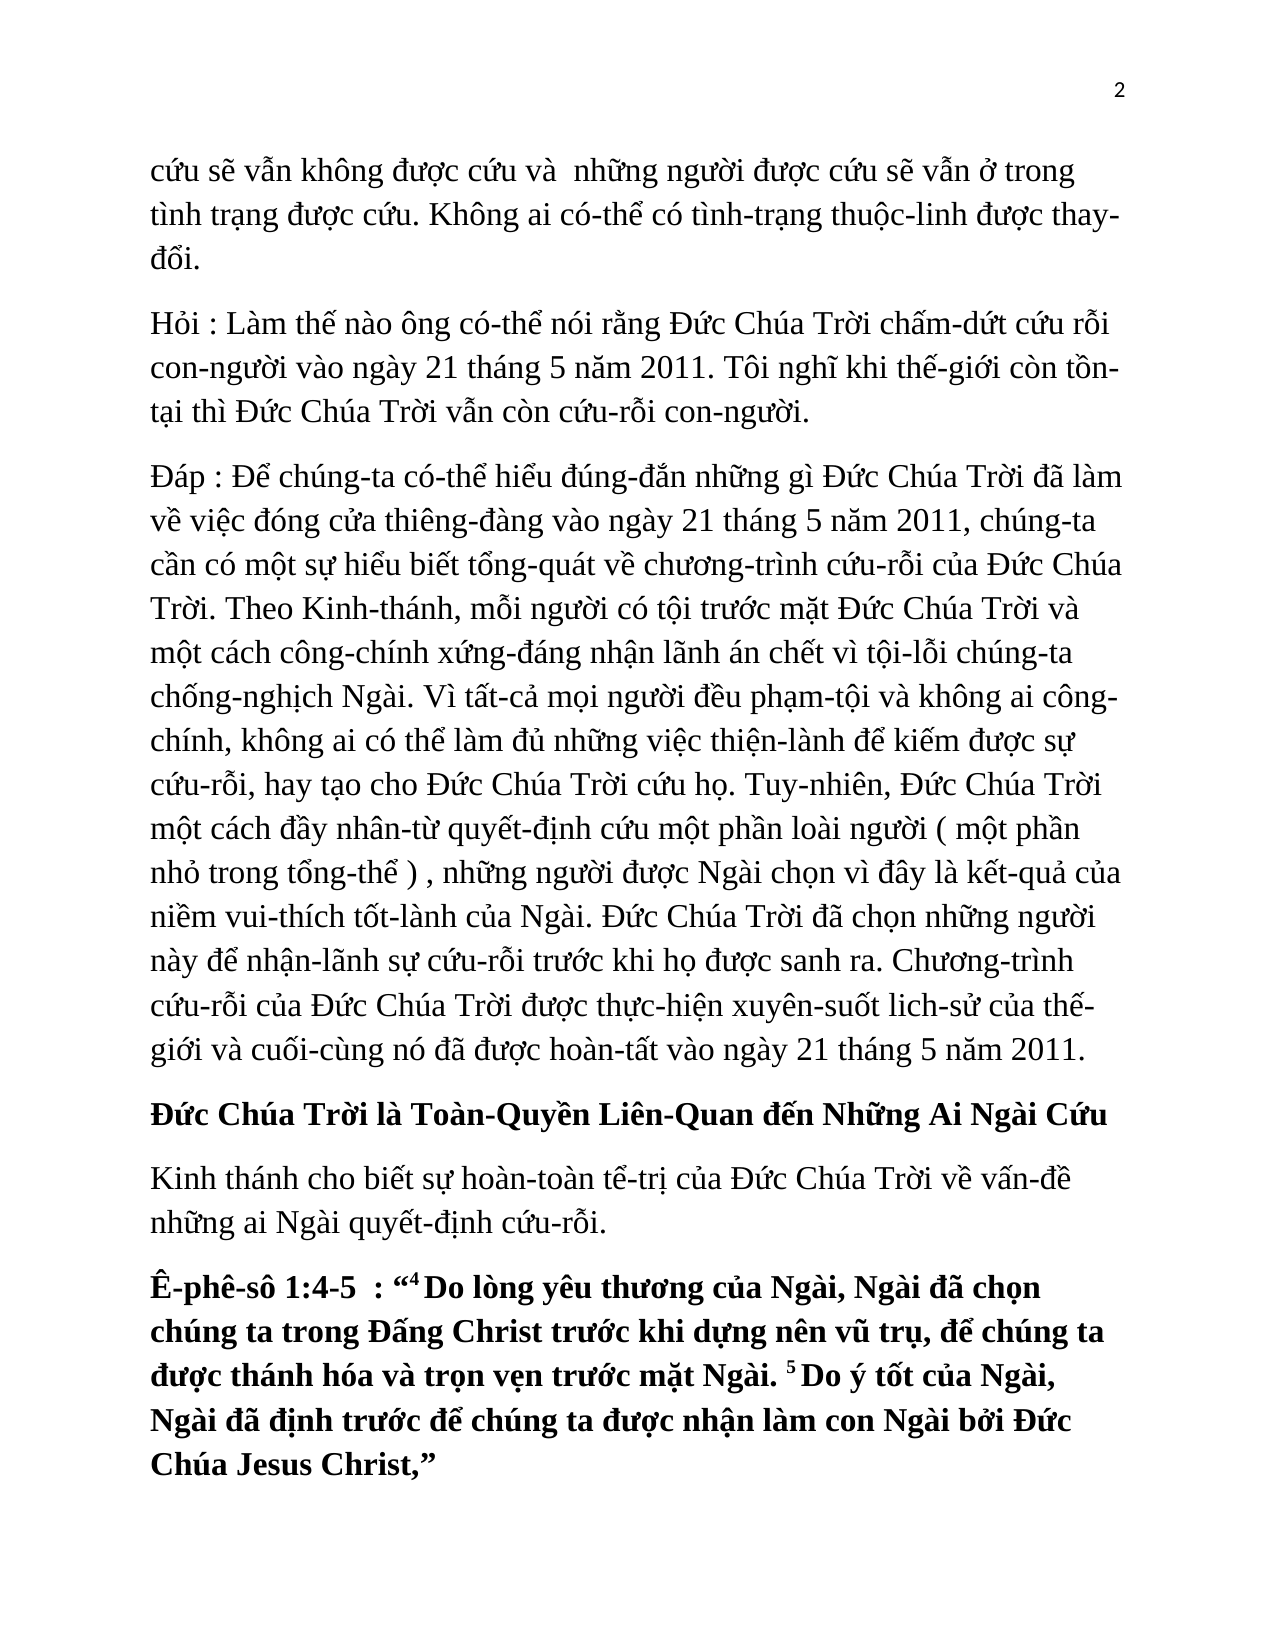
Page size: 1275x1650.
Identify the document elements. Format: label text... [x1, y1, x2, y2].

text Kinh thánh cho biết sự hoàn-toàn tể-trị của Đức Chúa Trời về vấn-đề những ai Ngài quyết-định cứu-rỗi. [150, 1159, 1125, 1241]
text Ê-phê-sô 1:4-5 : “4 Do lòng yêu thương của Ngài, Ngài đã chọn chúng ta trong Ðấng Christ trước khi dựng nên vũ trụ, để chúng ta được thánh hóa và trọn vẹn trước mặt Ngài. 5 Do ý tốt của Ngài, Ngài đã định trước để chúng ta được nhận làm con Ngài bởi Ðức Chúa Jesus Christ,” [150, 1268, 1125, 1482]
text Đức Chúa Trời là Toàn-Quyền Liên-Quan đến Những Ai Ngài Cứu [150, 1094, 1125, 1132]
text Đáp : Để chúng-ta có-thể hiểu đúng-đắn những gì Đức Chúa Trời đã làm về việc đóng cửa thiêng-đàng vào ngày 21 tháng 5 năm 2011, chúng-ta cần có một sự hiểu biết tổng-quát về chương-trình cứu-rỗi của Đức Chúa Trời. Theo Kinh-thánh, mỗi người có tội trước mặt Đức Chúa Trời và một cách công-chính xứng-đáng nhận lãnh án chết vì tội-lỗi chúng-ta chống-nghịch Ngài. Vì tất-cả mọi người đều phạm-tội và không ai công-chính, không ai có thể làm đủ những việc thiện-lành để kiếm được sự cứu-rỗi, hay tạo cho Đức Chúa Trời cứu họ. Tuy-nhiên, Đức Chúa Trời một cách đầy nhân-từ quyết-định cứu một phần loài người ( một phần nhỏ trong tổng-thể ) , những người được Ngài chọn vì đây là kết-quả của niềm vui-thích tốt-lành của Ngài. Đức Chúa Trời đã chọn những người này để nhận-lãnh sự cứu-rỗi trước khi họ được sanh ra. Chương-trình cứu-rỗi của Đức Chúa Trời được thực-hiện xuyên-suốt lich-sử của thế-giới và cuối-cùng nó đã được hoàn-tất vào ngày 21 tháng 5 năm 2011. [150, 456, 1125, 1067]
text Hỏi : Làm thế nào ông có-thể nói rằng Đức Chúa Trời chấm-dứt cứu rỗi con-người vào ngày 21 tháng 5 năm 2011. Tôi nghĩ khi thế-giới còn tồn-tại thì Đức Chúa Trời vẫn còn cứu-rỗi con-người. [150, 303, 1125, 429]
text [150, 150, 1125, 276]
